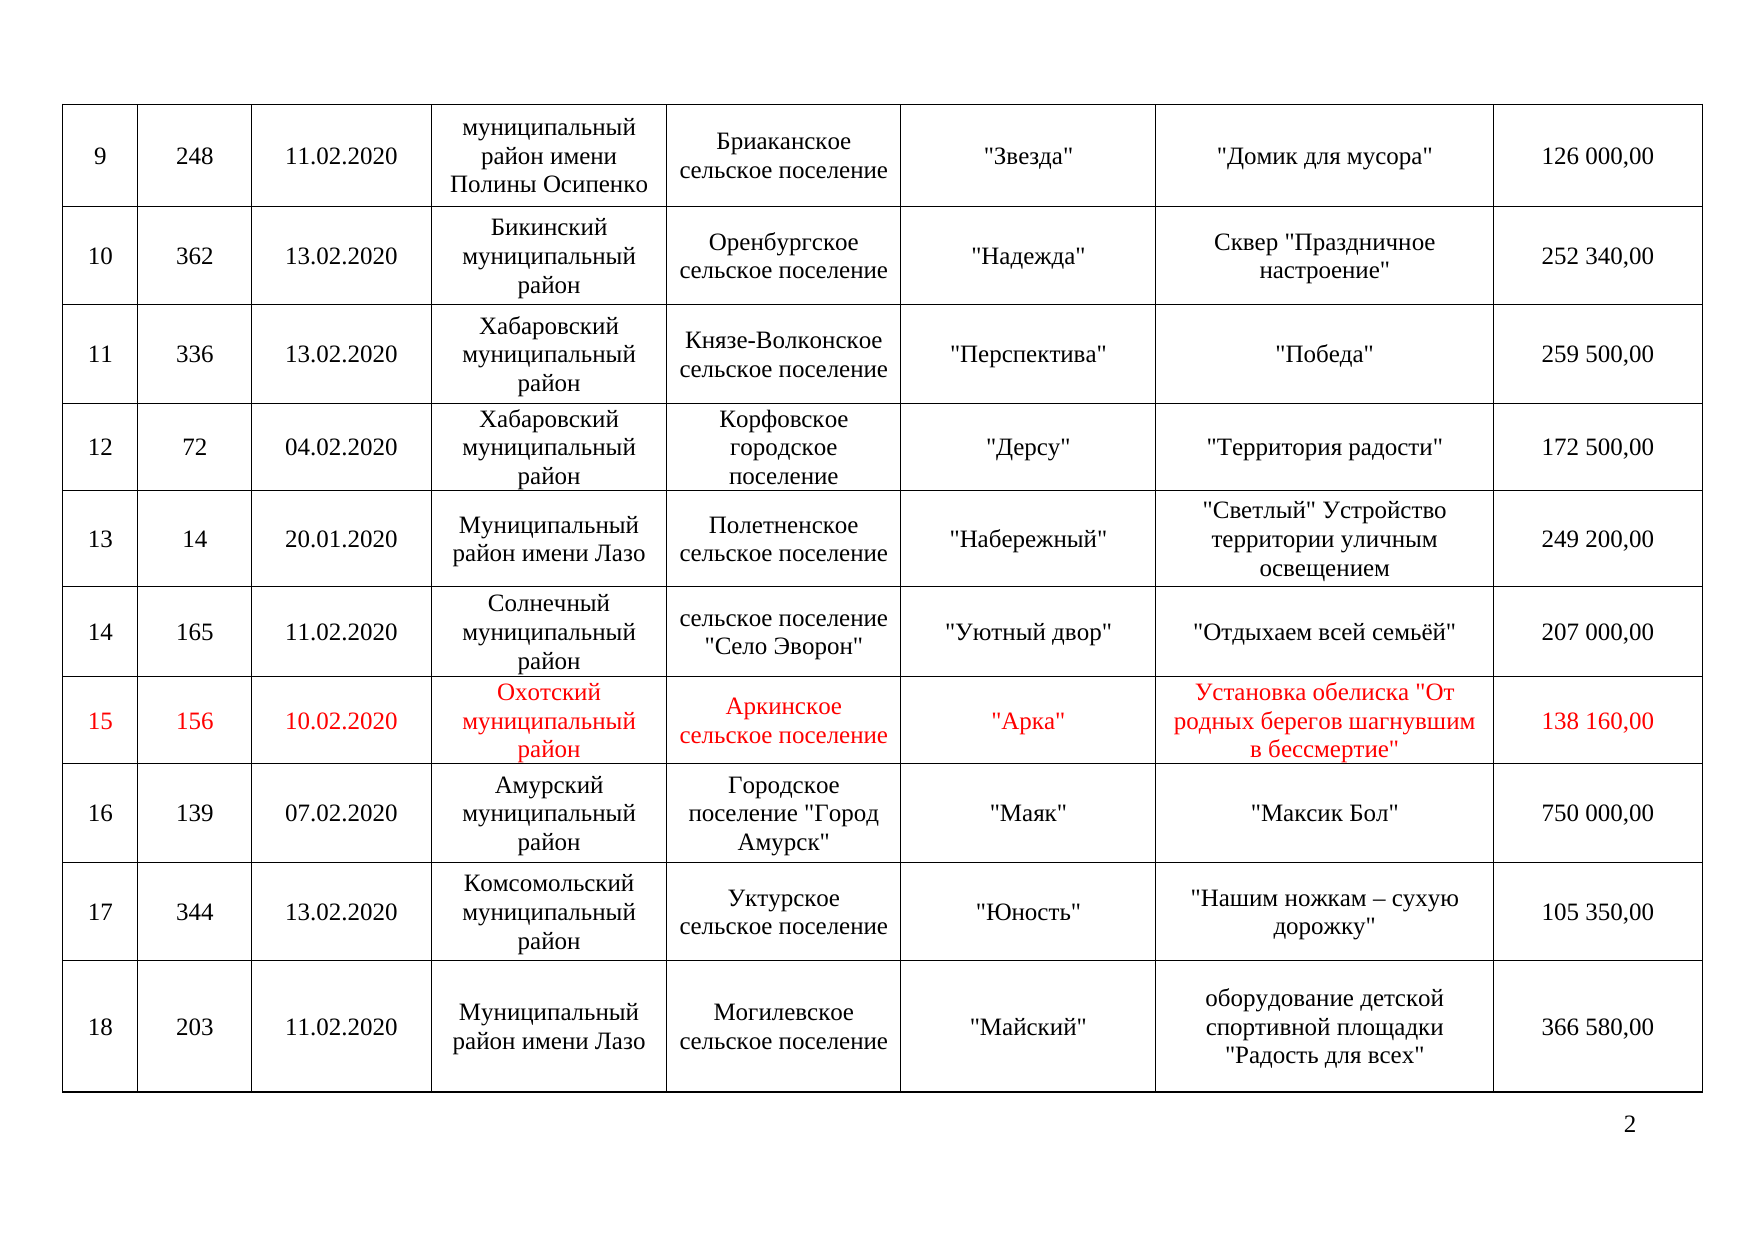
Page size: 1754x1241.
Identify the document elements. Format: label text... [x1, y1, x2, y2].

table_cell "Светлый" Устройство территории уличным освещением [1156, 491, 1493, 586]
table_cell 13.02.2020 [252, 305, 431, 403]
table_cell 344 [138, 863, 251, 960]
table_cell Муниципальный район имени Лазо [432, 961, 666, 1091]
table_cell Городское поселение "Город Амурск" [667, 764, 900, 862]
table_cell "Надежда" [901, 207, 1155, 304]
table_cell 138 160,00 [1494, 677, 1702, 763]
table_cell 366 580,00 [1494, 961, 1702, 1091]
table_cell Могилевское сельское поселение [667, 961, 900, 1091]
table_cell 139 [138, 764, 251, 862]
table_cell "Домик для мусора" [1156, 105, 1493, 206]
table_cell "Максик Бол" [1156, 764, 1493, 862]
table_cell Комсомольский муниципальный район [432, 863, 666, 960]
table_cell Хабаровский муниципальный район [432, 404, 666, 490]
table_cell сельское поселение "Село Эворон" [667, 587, 900, 676]
table_cell "Майский" [901, 961, 1155, 1091]
table_cell Охотский муниципальный район [432, 677, 666, 763]
table_cell 04.02.2020 [252, 404, 431, 490]
table_cell "Набережный" [901, 491, 1155, 586]
table_cell оборудование детской спортивной площадки "Радость для всех" [1156, 961, 1493, 1091]
table_cell 10.02.2020 [252, 677, 431, 763]
table_cell Полетненское сельское поселение [667, 491, 900, 586]
table_cell Хабаровский муниципальный район [432, 305, 666, 403]
table_cell 203 [138, 961, 251, 1091]
table_cell 336 [138, 305, 251, 403]
table_cell 165 [138, 587, 251, 676]
table_cell Бриаканское сельское поселение [667, 105, 900, 206]
table_cell 750 000,00 [1494, 764, 1702, 862]
table_cell 14 [138, 491, 251, 586]
table_cell "Уютный двор" [901, 587, 1155, 676]
table_cell Аркинское сельское поселение [667, 677, 900, 763]
table_cell 13 [63, 491, 137, 586]
table_cell 72 [138, 404, 251, 490]
table_cell 207 000,00 [1494, 587, 1702, 676]
table_cell 20.01.2020 [252, 491, 431, 586]
table_cell 156 [138, 677, 251, 763]
table_cell 11.02.2020 [252, 587, 431, 676]
table_cell 07.02.2020 [252, 764, 431, 862]
table_cell Оренбургское сельское поселение [667, 207, 900, 304]
table_cell 362 [138, 207, 251, 304]
table_cell "Маяк" [901, 764, 1155, 862]
table_cell 252 340,00 [1494, 207, 1702, 304]
table_cell 172 500,00 [1494, 404, 1702, 490]
table_cell 11 [63, 305, 137, 403]
table_cell 15 [63, 677, 137, 763]
table_cell Бикинский муниципальный район [432, 207, 666, 304]
table_cell "Звезда" [901, 105, 1155, 206]
table_cell Корфовское городское поселение [667, 404, 900, 490]
table_cell 16 [63, 764, 137, 862]
table_cell 11.02.2020 [252, 105, 431, 206]
table_cell "Победа" [1156, 305, 1493, 403]
table_cell 9 [63, 105, 137, 206]
table_cell 14 [63, 587, 137, 676]
table_cell 249 200,00 [1494, 491, 1702, 586]
table_cell Князе-Волконское сельское поселение [667, 305, 900, 403]
table_cell 17 [63, 863, 137, 960]
table_cell 10 [63, 207, 137, 304]
table_cell 13.02.2020 [252, 207, 431, 304]
table_cell "Территория радости" [1156, 404, 1493, 490]
table_cell 13.02.2020 [252, 863, 431, 960]
table_cell 105 350,00 [1494, 863, 1702, 960]
table_cell 12 [63, 404, 137, 490]
table_cell "Арка" [901, 677, 1155, 763]
table_cell "Нашим ножкам – сухую дорожку" [1156, 863, 1493, 960]
table_cell "Отдыхаем всей семьёй" [1156, 587, 1493, 676]
table_cell 259 500,00 [1494, 305, 1702, 403]
table_cell Установка обелиска "От родных берегов шагнувшим в бессмертие" [1156, 677, 1493, 763]
table_cell Сквер "Праздничное настроение" [1156, 207, 1493, 304]
table_cell Муниципальный район имени Лазо [432, 491, 666, 586]
table_cell муниципальный район имени Полины Осипенко [432, 105, 666, 206]
table_cell 126 000,00 [1494, 105, 1702, 206]
table_cell 248 [138, 105, 251, 206]
table_cell "Юность" [901, 863, 1155, 960]
table_cell "Дерсу" [901, 404, 1155, 490]
table_cell 11.02.2020 [252, 961, 431, 1091]
table_cell "Перспектива" [901, 305, 1155, 403]
table_cell 18 [63, 961, 137, 1091]
table_cell Амурский муниципальный район [432, 764, 666, 862]
table_cell Солнечный муниципальный район [432, 587, 666, 676]
table_cell Уктурское сельское поселение [667, 863, 900, 960]
